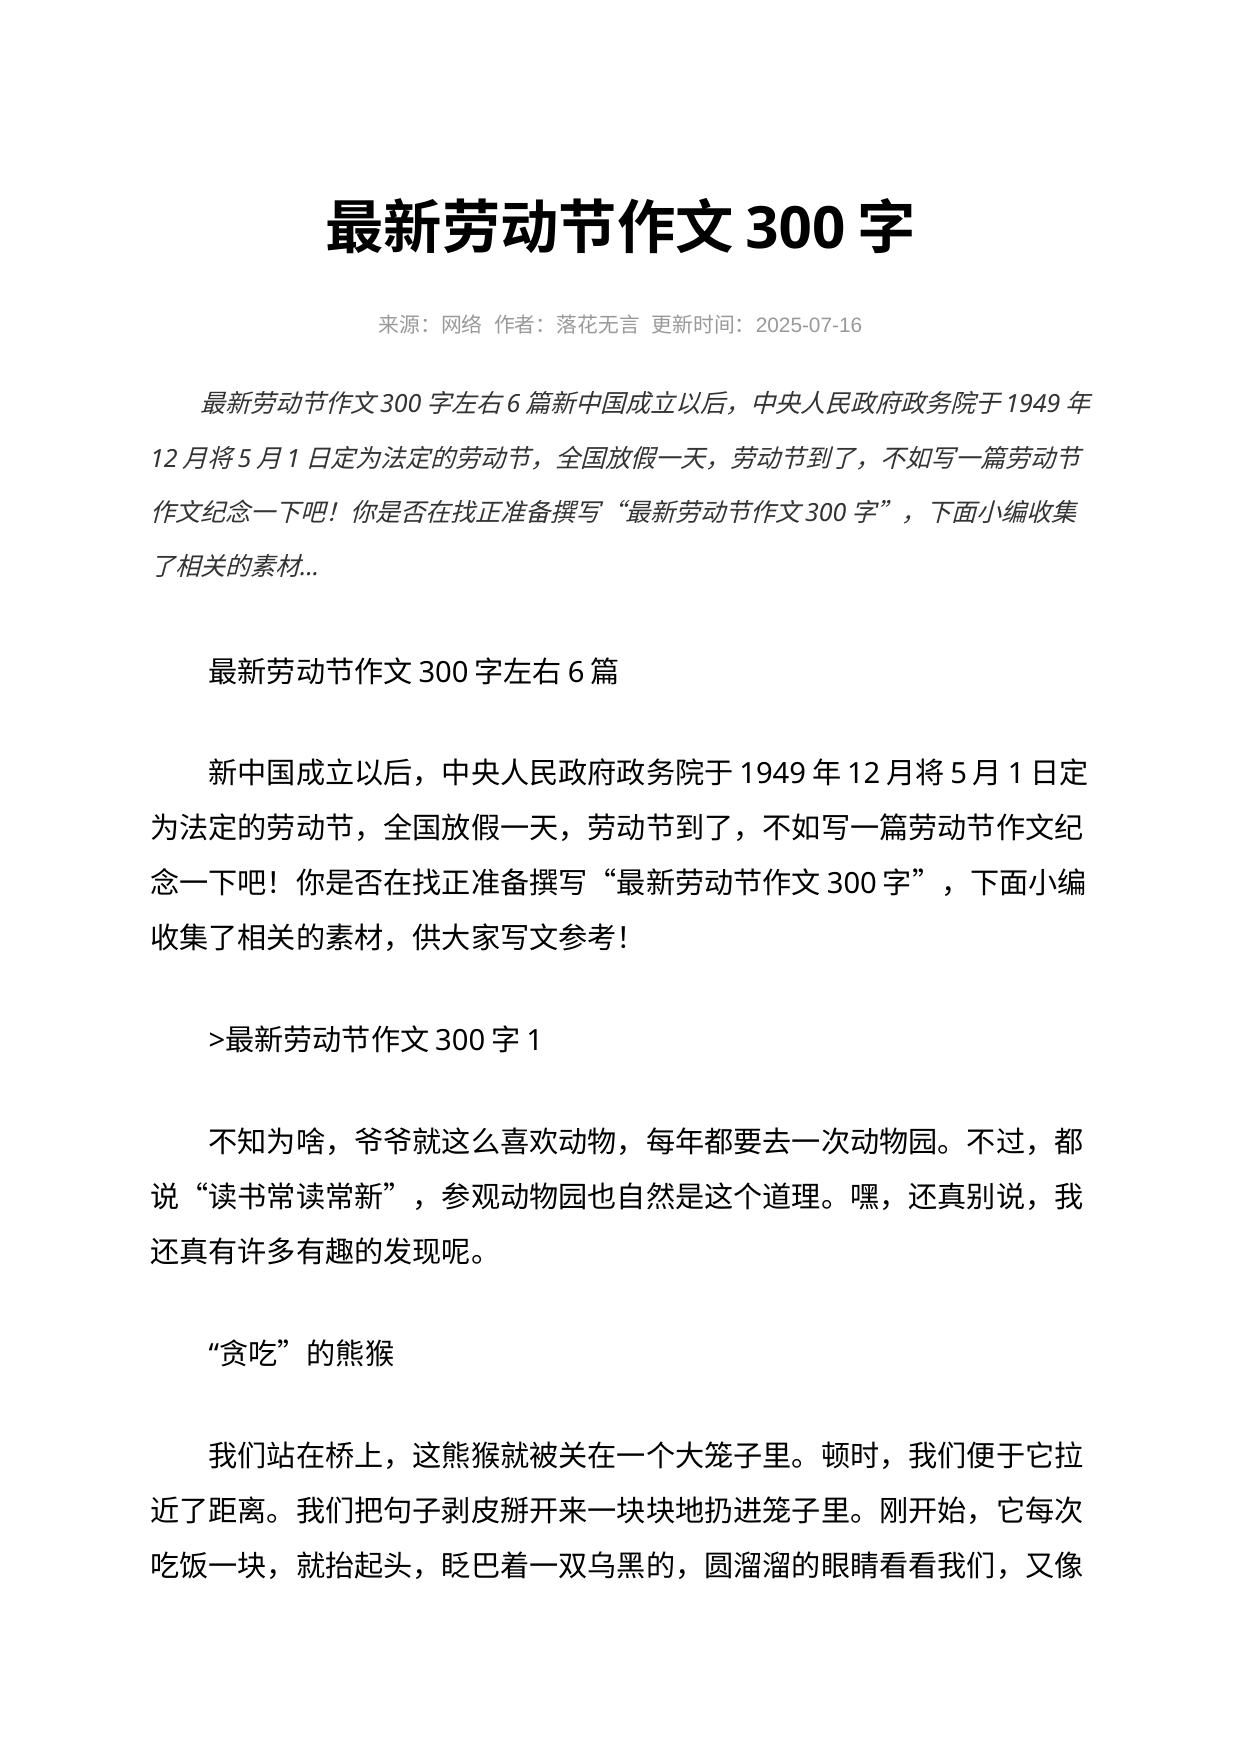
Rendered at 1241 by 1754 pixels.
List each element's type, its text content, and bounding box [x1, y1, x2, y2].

text “贪吃”的熊猴 [150, 1330, 1090, 1373]
text 最新劳动节作文300字左右6篇新中国成立以后，中央人民政府政务院于1949年12月将5月1日定为法定的劳动节，全国放假一天，劳动节到了，不如写一篇劳动节作文纪念一下吧！你是否在找正准备撰写“最新劳动节作文300字”，下面小编收集了相关的素材... [150, 384, 1090, 583]
text 最新劳动节作文300字左右6篇 [150, 648, 1090, 691]
subtitle 最新劳动节作文300字 [150, 181, 1090, 266]
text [150, 1432, 1090, 1584]
text 来源：网络 作者：落花无言 更新时间：2025-07-16 [150, 313, 1090, 337]
text 不知为啥，爷爷就这么喜欢动物，每年都要去一次动物园。不过，都说“读书常读常新”，参观动物园也自然是这个道理。嘿，还真别说，我还真有许多有趣的发现呢。 [150, 1119, 1090, 1271]
text 新中国成立以后，中央人民政府政务院于1949年12月将5月1日定为法定的劳动节，全国放假一天，劳动节到了，不如写一篇劳动节作文纪念一下吧！你是否在找正准备撰写“最新劳动节作文300字”，下面小编收集了相关的素材，供大家写文参考！ [150, 750, 1090, 957]
text >最新劳动节作文300字1 [150, 1017, 1090, 1059]
